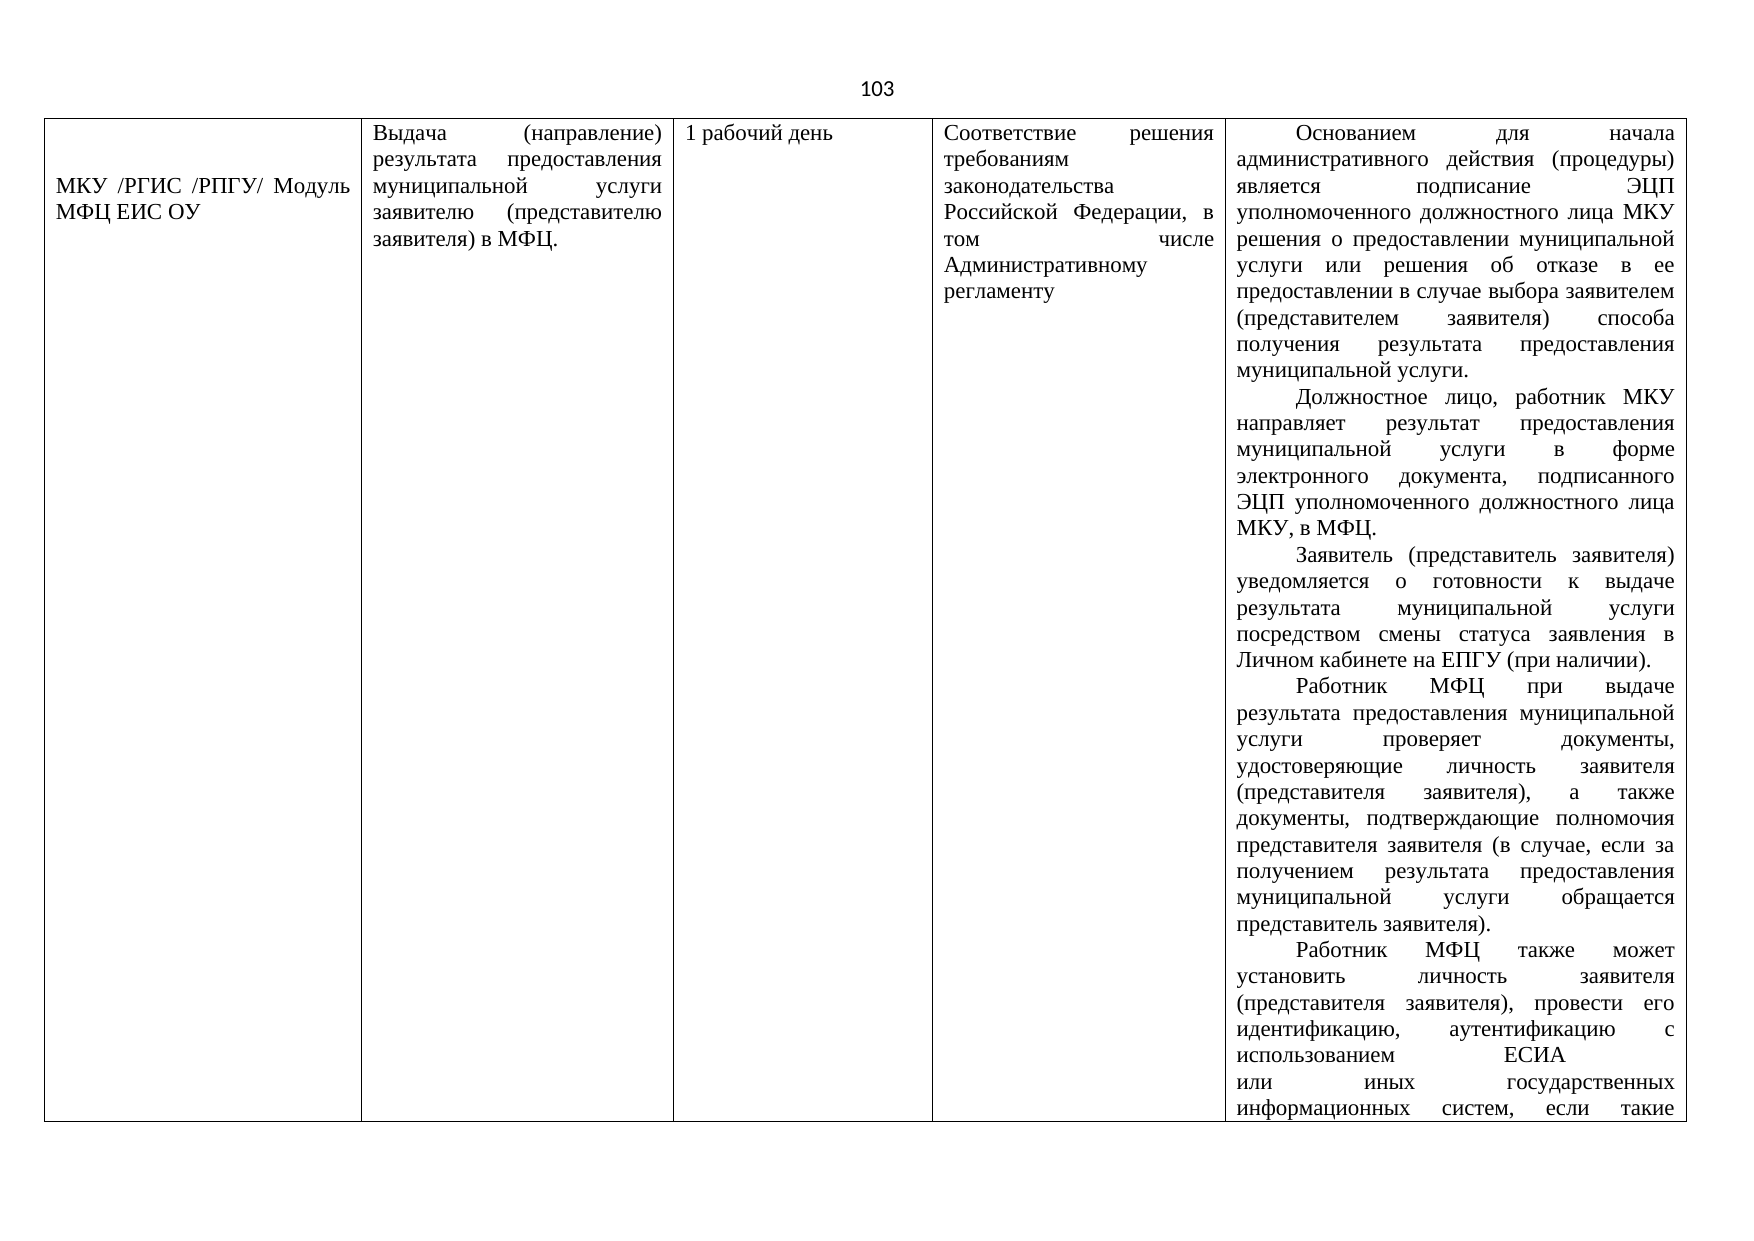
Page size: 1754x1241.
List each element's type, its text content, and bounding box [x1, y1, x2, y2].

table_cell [1226, 119, 1686, 1121]
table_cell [933, 119, 1225, 1121]
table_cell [362, 119, 673, 1121]
table_cell 1 рабочий день [674, 119, 932, 1121]
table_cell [45, 119, 361, 1121]
